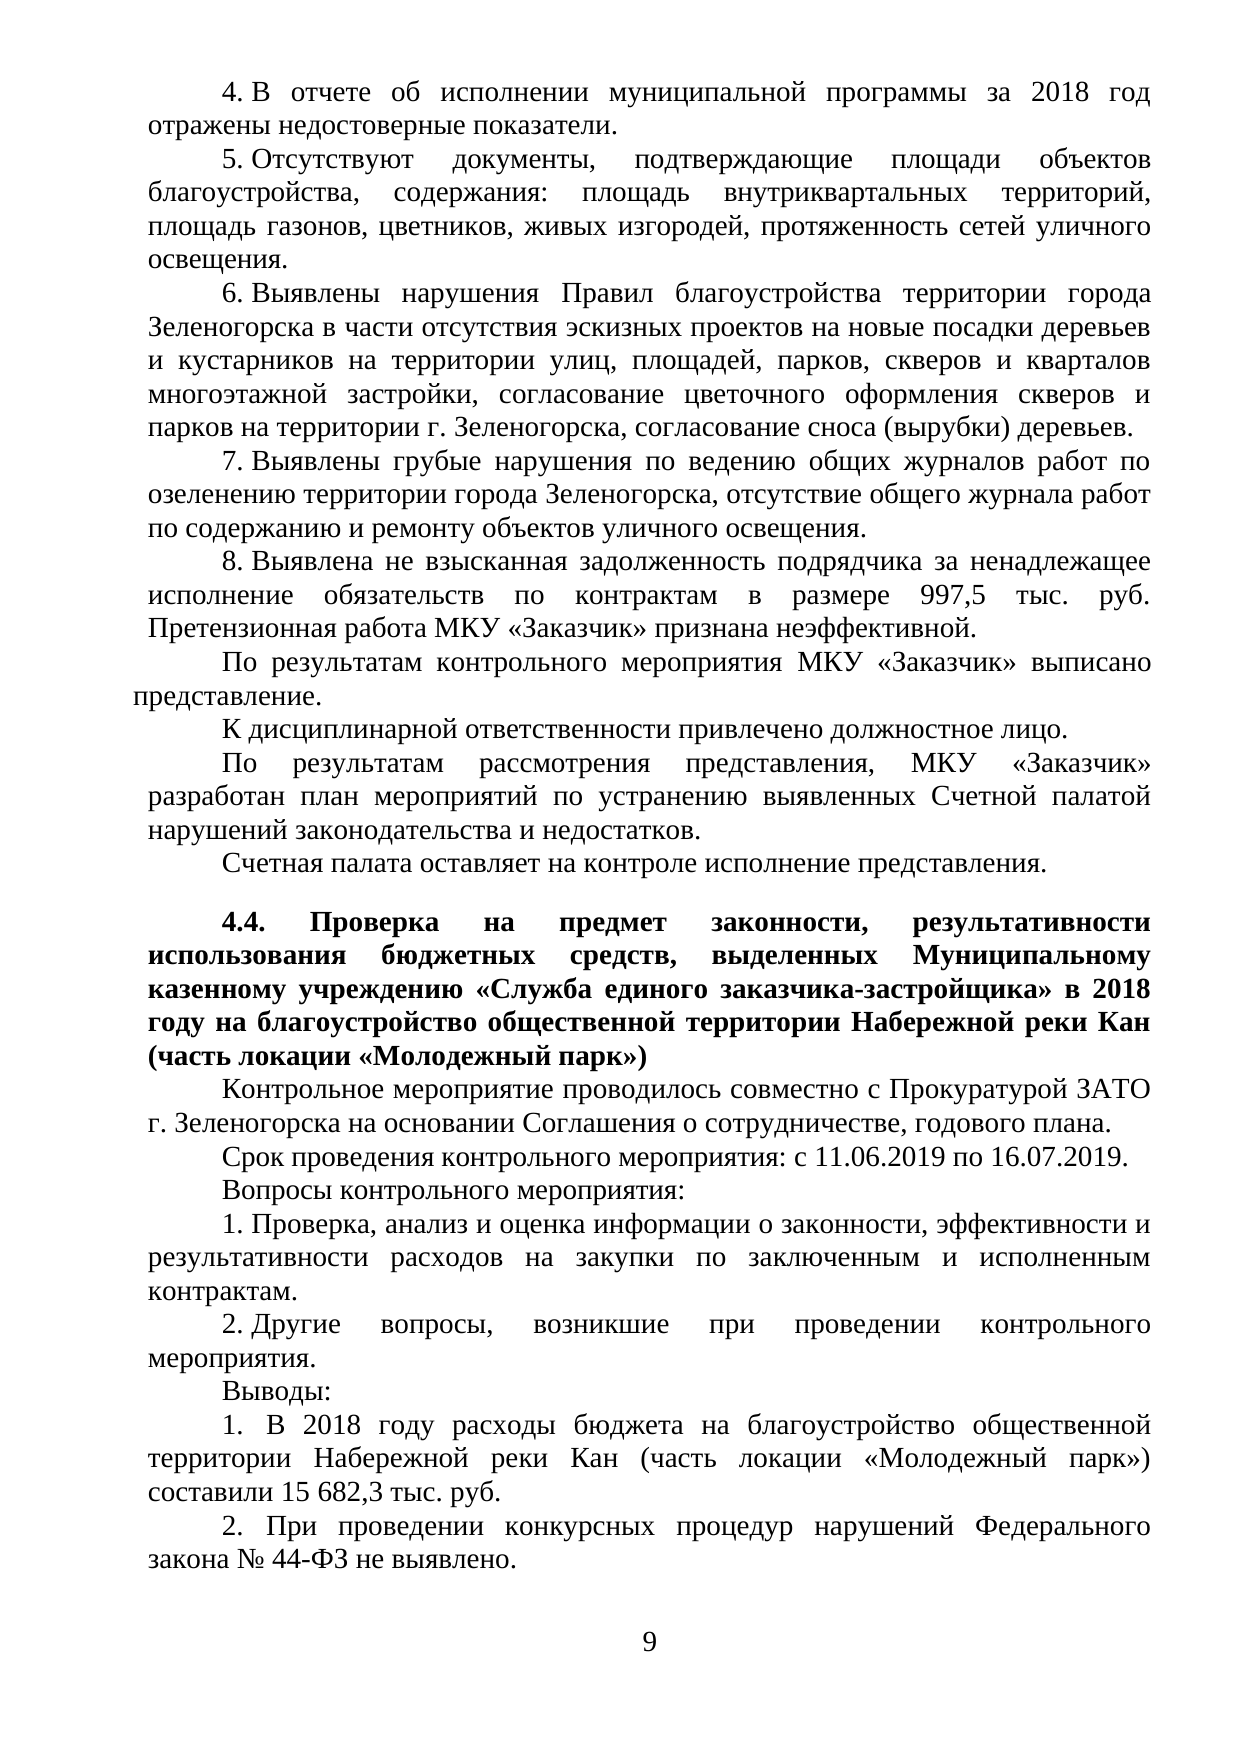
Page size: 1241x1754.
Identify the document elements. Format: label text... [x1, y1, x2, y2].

text Счетная палата оставляет на контроле исполнение представления. [133, 845, 1152, 879]
list Выявлена не взысканная задолженность подрядчика за ненадлежащее исполнение обязательств по контрактам в размере 997,5 тыс. руб. Претензионная работа МКУ «Заказчик» признана неэффективной. [148, 543, 1152, 644]
text Вопросы контрольного мероприятия: [148, 1172, 1152, 1206]
list Отсутствуют документы, подтверждающие площади объектов благоустройства, содержания: площадь внутриквартальных территорий, площадь газонов, цветников, живых изгородей, протяженность сетей уличного освещения. [148, 141, 1152, 275]
list Выявлены нарушения Правил благоустройства территории города Зеленогорска в части отсутствия эскизных проектов на новые посадки деревьев и кустарников на территории улиц, площадей, парков, скверов и кварталов многоэтажной застройки, согласование цветочного оформления скверов и парков на территории г. Зеленогорска, согласование сноса (вырубки) деревьев. [148, 275, 1152, 443]
list В отчете об исполнении муниципальной программы за 2018 год отражены недостоверные показатели. [148, 74, 1152, 141]
text По результатам контрольного мероприятия МКУ «Заказчик» выписано представление. [133, 644, 1152, 711]
list В 2018 году расходы бюджета на благоустройство общественной территории Набережной реки Кан (часть локации «Молодежный парк») составили 15 682,3 тыс. руб. [148, 1407, 1152, 1508]
list К дисциплинарной ответственности привлечено должностное лицо. [148, 711, 1152, 745]
list При проведении конкурсных процедур нарушений Федерального закона № 44-ФЗ не выявлено. [148, 1508, 1152, 1575]
text 4.4. Проверка на предмет законности, результативности использования бюджетных средств, выделенных Муниципальному казенному учреждению «Служба единого заказчика-застройщика» в 2018 году на благоустройство общественной территории Набережной реки Кан (часть локации «Молодежный парк») [148, 904, 1152, 1072]
list Проверка, анализ и оценка информации о законности, эффективности и результативности расходов на закупки по заключенным и исполненным контрактам. [148, 1206, 1152, 1306]
list По результатам рассмотрения представления, МКУ «Заказчик» разработан план мероприятий по устранению выявленных Счетной палатой нарушений законодательства и недостатков. [148, 745, 1152, 845]
list Другие вопросы, возникшие при проведении контрольного мероприятия. [148, 1306, 1152, 1373]
text Срок проведения контрольного мероприятия: с 11.06.2019 по 16.07.2019. [148, 1139, 1152, 1172]
text Контрольное мероприятие проводилось совместно с Прокуратурой ЗАТО г. Зеленогорска на основании Соглашения о сотрудничестве, годового плана. [148, 1072, 1152, 1139]
list Выводы: [148, 1373, 1152, 1407]
list Выявлены грубые нарушения по ведению общих журналов работ по озеленению территории города Зеленогорска, отсутствие общего журнала работ по содержанию и ремонту объектов уличного освещения. [148, 443, 1152, 543]
